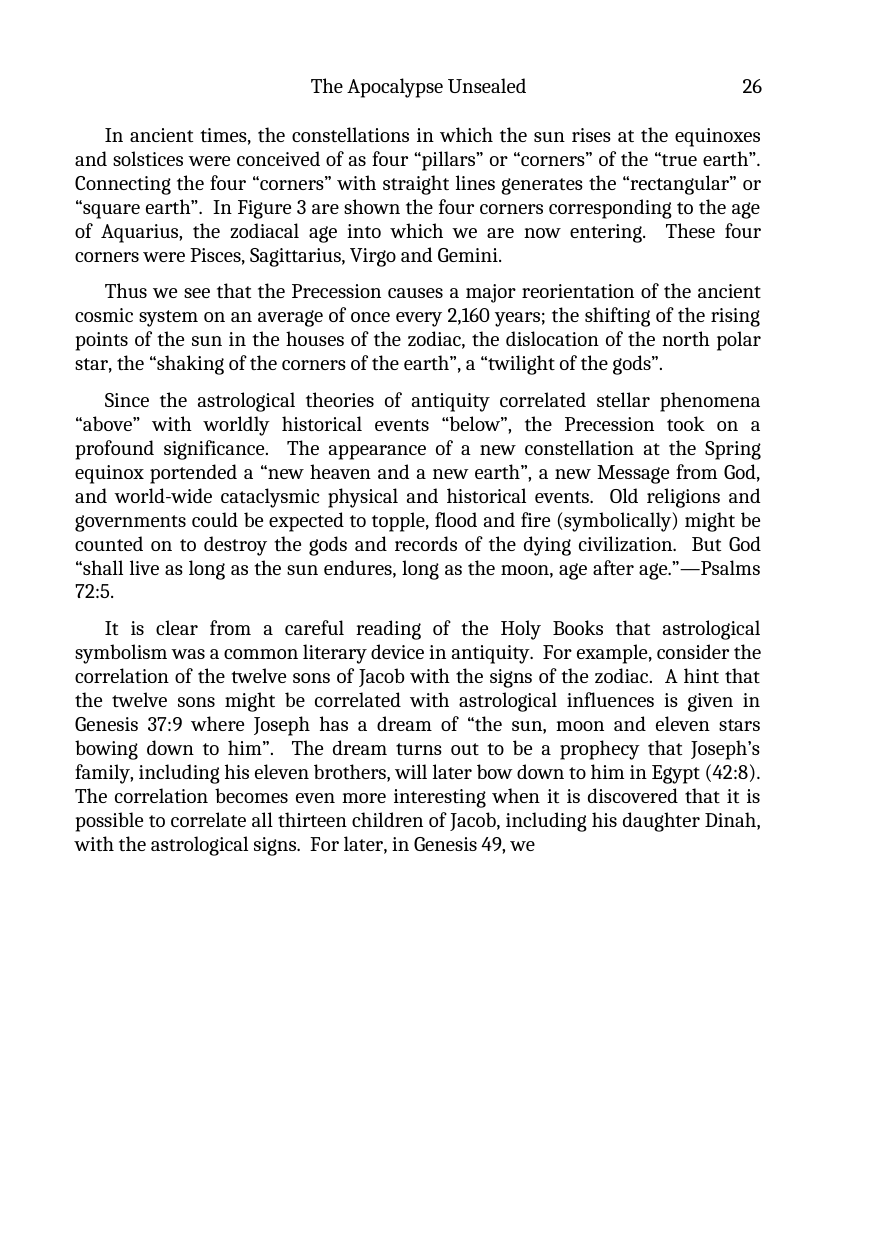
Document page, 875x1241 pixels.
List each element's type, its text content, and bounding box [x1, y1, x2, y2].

text It is clear from a careful reading of the Holy Books that astrological symbolism was a common literary device in antiquity. For example, consider the correlation of the twelve sons of Jacob with the signs of the zodiac. A hint that the twelve sons might be correlated with astrological influences is given in Genesis 37:9 where Joseph has a dream of “the sun, moon and eleven stars bowing down to him”. The dream turns out to be a prophecy that Joseph’s family, including his eleven brothers, will later bow down to him in Egypt (42:8). The correlation becomes even more interesting when it is discovered that it is possible to correlate all thirteen children of Jacob, including his daughter Dinah, with the astrological signs. For later, in Genesis 49, we [75, 617, 762, 856]
text In ancient times, the constellations in which the sun rises at the equinoxes and solstices were conceived of as four “pillars” or “corners” of the “true earth”. Connecting the four “corners” with straight lines generates the “rectangular” or “square earth”. In Figure 3 are shown the four corners corresponding to the age of Aquarius, the zodiacal age into which we are now entering. These four corners were Pisces, Sagittarius, Virgo and Gemini. [75, 124, 762, 268]
text Thus we see that the Precession causes a major reorientation of the ancient cosmic system on an average of once every 2,160 years; the shifting of the rising points of the sun in the houses of the zodiac, the dislocation of the north polar star, the “shaking of the corners of the earth”, a “twilight of the gods”. [75, 280, 762, 376]
text Since the astrological theories of antiquity correlated stellar phenomena “above” with worldly historical events “below”, the Precession took on a profound significance. The appearance of a new constellation at the Spring equinox portended a “new heaven and a new earth”, a new Message from God, and world-wide cataclysmic physical and historical events. Old religions and governments could be expected to topple, flood and fire (symbolically) might be counted on to destroy the gods and records of the dying civilization. But God “shall live as long as the sun endures, long as the moon, age after age.”—Psalms 72:5. [75, 388, 762, 604]
